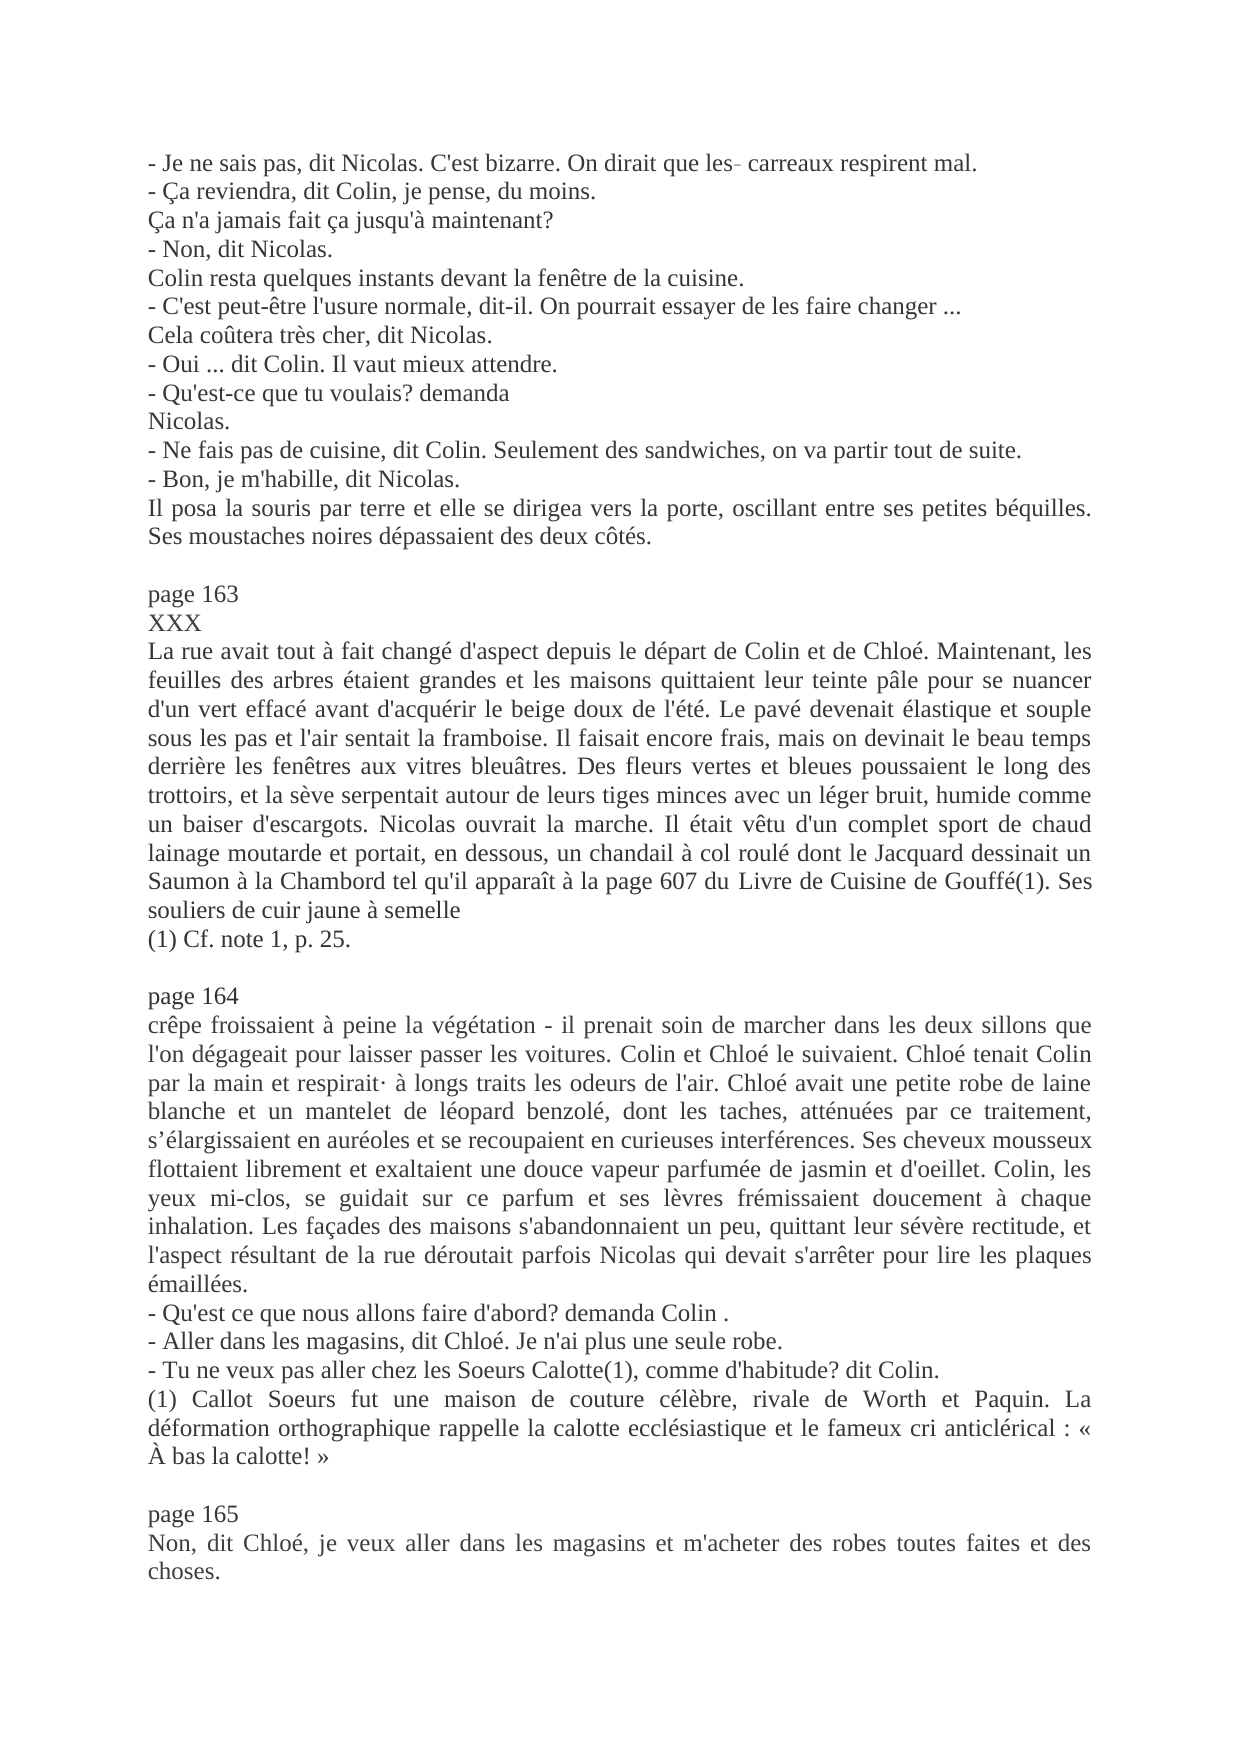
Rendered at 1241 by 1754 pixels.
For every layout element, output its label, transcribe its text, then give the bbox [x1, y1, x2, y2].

text XXX [148, 608, 1093, 636]
text - Oui ... dit Colin. Il vaut mieux attendre. [148, 349, 1093, 378]
text crêpe froissaient à peine la végétation - il prenait soin de marcher dans les deux sillons que l'on dégageait pour laisser passer les voitures. Colin et Chloé le suivaient. Chloé tenait Colin par la main et respirait· à longs traits les odeurs de l'air. Chloé avait une petite robe de laine blanche et un mantelet de léopard benzolé, dont les taches, atténuées par ce traitement, s’élargissaient en auréoles et se recoupaient en curieuses interférences. Ses cheveux mousseux flottaient librement et exaltaient une douce vapeur parfumée de jasmin et d'oeillet. Colin, les yeux mi-clos, se guidait sur ce parfum et ses lèvres frémissaient doucement à chaque inhalation. Les façades des maisons s'abandonnaient un peu, quittant leur sévère rectitude, et l'aspect résultant de la rue déroutait parfois Nicolas qui devait s'arrêter pour lire les plaques émaillées. [148, 1010, 1093, 1298]
text - C'est peut-être l'usure normale, dit-il. On pourrait essayer de les faire changer ... [148, 291, 1093, 320]
text - Qu'est-ce que tu voulais? demanda [148, 378, 1093, 406]
text - Ça reviendra, dit Colin, je pense, du moins. [148, 176, 1093, 205]
text Nicolas. [148, 406, 1093, 435]
text La rue avait tout à fait changé d'aspect depuis le départ de Colin et de Chloé. Maintenant, les feuilles des arbres étaient grandes et les maisons quittaient leur teinte pâle pour se nuancer d'un vert effacé avant d'acquérir le beige doux de l'été. Le pavé devenait élastique et souple sous les pas et l'air sentait la framboise. Il faisait encore frais, mais on devinait le beau temps derrière les fenêtres aux vitres bleuâtres. Des fleurs vertes et bleues poussaient le long des trottoirs, et la sève serpentait autour de leurs tiges minces avec un léger bruit, humide comme un baiser d'escargots. Nicolas ouvrait la marche. Il était vêtu d'un complet sport de chaud lainage moutarde et portait, en dessous, un chandail à col roulé dont le Jacquard dessinait un Saumon à la Chambord tel qu'il apparaît à la page 607 du Livre de Cuisine de Gouffé(1). Ses souliers de cuir jaune à semelle [148, 636, 1093, 924]
text Cela coûtera très cher, dit Nicolas. [148, 320, 1093, 349]
text Il posa la souris par terre et elle se dirigea vers la porte, oscillant entre ses petites béquilles. Ses moustaches noires dépassaient des deux côtés. [148, 493, 1093, 550]
text (1) Cf. note 1, p. 25. [148, 924, 1093, 953]
text Ça n'a jamais fait ça jusqu'à maintenant? [148, 205, 1093, 234]
text Non, dit Chloé, je veux aller dans les magasins et m'acheter des robes toutes faites et des choses. [148, 1528, 1093, 1585]
text page 164 [148, 981, 1093, 1010]
text Colin resta quelques instants devant la fenêtre de la cuisine. [148, 263, 1093, 291]
text - Non, dit Nicolas. [148, 234, 1093, 263]
text - Aller dans les magasins, dit Chloé. Je n'ai plus une seule robe. [148, 1326, 1093, 1355]
text page 163 [148, 579, 1093, 608]
text - Je ne sais pas, dit Nicolas. C'est bizarre. On dirait que les- carreaux respirent mal. [148, 148, 1093, 176]
text - Tu ne veux pas aller chez les Soeurs Calotte(1), comme d'habitude? dit Colin. [148, 1355, 1093, 1384]
text - Ne fais pas de cuisine, dit Colin. Seulement des sandwiches, on va partir tout de suite. [148, 435, 1093, 464]
text (1) Callot Soeurs fut une maison de couture célèbre, rivale de Worth et Paquin. La déformation orthographique rappelle la calotte ecclésiastique et le fameux cri anticlérical : « À bas la calotte! » [148, 1384, 1093, 1470]
text - Qu'est ce que nous allons faire d'abord? demanda Colin . [148, 1298, 1093, 1326]
text page 165 [148, 1499, 1093, 1528]
text - Bon, je m'habille, dit Nicolas. [148, 464, 1093, 493]
